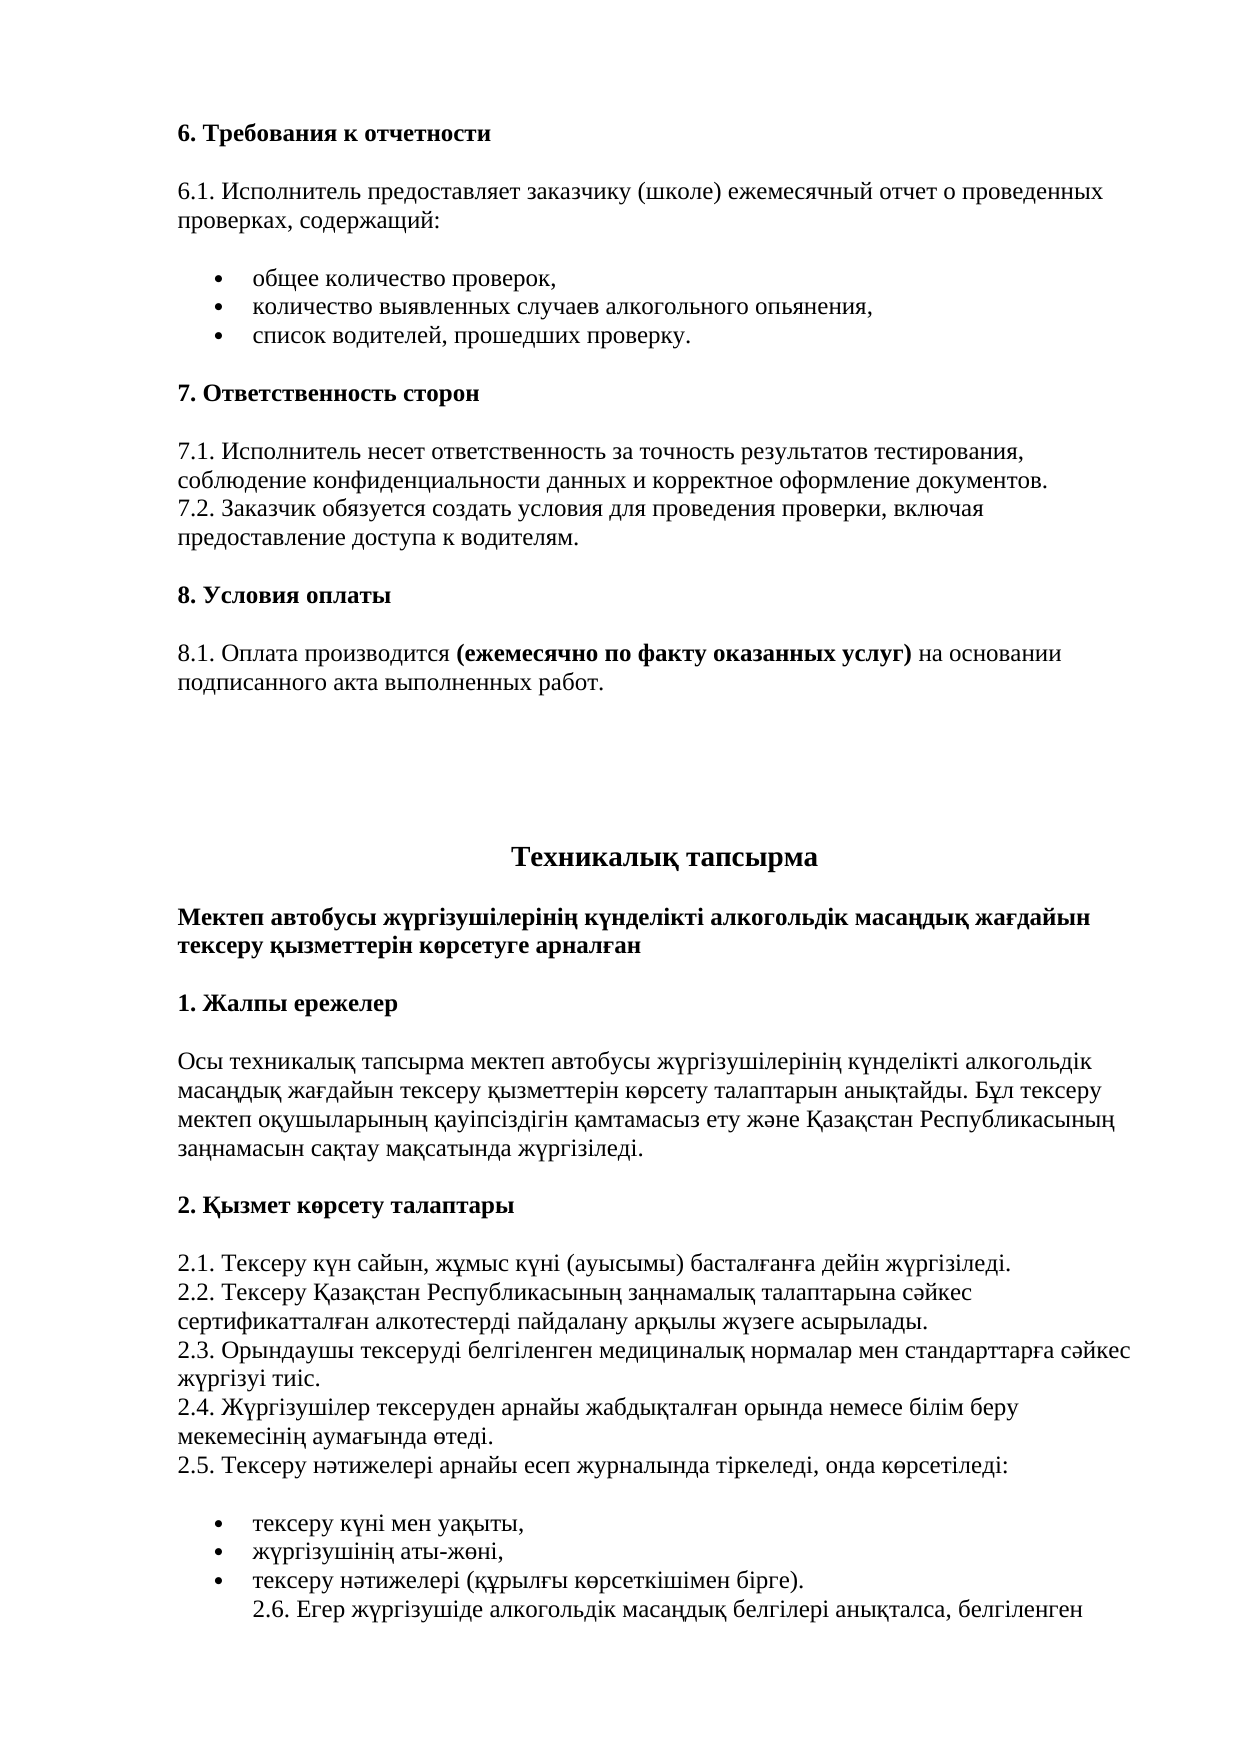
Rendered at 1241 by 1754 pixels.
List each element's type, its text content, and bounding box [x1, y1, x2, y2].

text Техникалық тапсырма [177, 839, 1152, 873]
list общее количество проверок, [215, 263, 1152, 291]
list список водителей, прошедших проверку. [215, 320, 1152, 349]
text 7. Ответственность сторон [177, 378, 1152, 407]
text 8.1. Оплата производится (ежемесячно по факту оказанных услуг) на основании подписанного акта выполненных работ. [177, 638, 1152, 696]
text 6.1. Исполнитель предоставляет заказчику (школе) ежемесячный отчет о проведенных проверках, содержащий: [177, 176, 1152, 233]
text 2. Қызмет көрсету талаптары [177, 1191, 1152, 1219]
text 7.1. Исполнитель несет ответственность за точность результатов тестирования, соблюдение конфиденциальности данных и корректное оформление документов. 7.2. Заказчик обязуется создать условия для проведения проверки, включая предоставление доступа к водителям. [177, 436, 1152, 551]
text 1. Жалпы ережелер [177, 988, 1152, 1017]
text 6. Требования к отчетности [177, 118, 1152, 147]
text Мектеп автобусы жүргізушілерінің күнделікті алкогольдік масаңдық жағдайын тексеру қызметтерін көрсетуге арналған [177, 902, 1152, 959]
list тексеру күні мен уақыты, [215, 1508, 1152, 1536]
text Осы техникалық тапсырма мектеп автобусы жүргізушілерінің күнделікті алкогольдік масаңдық жағдайын тексеру қызметтерін көрсету талаптарын анықтайды. Бұл тексеру мектеп оқушыларының қауіпсіздігін қамтамасыз ету және Қазақстан Республикасының заңнамасын сақтау мақсатында жүргізіледі. [177, 1046, 1152, 1161]
list жүргізушінің аты-жөні, [215, 1536, 1152, 1565]
text 2.1. Тексеру күн сайын, жұмыс күні (ауысымы) басталғанға дейін жүргізіледі. 2.2. Тексеру Қазақстан Республикасының заңнамалық талаптарына сәйкес сертификатталған алкотестерді пайдалану арқылы жүзеге асырылады. 2.3. Орындаушы тексеруді белгіленген медициналық нормалар мен стандарттарға сәйкес жүргізуі тиіс. 2.4. Жүргізушілер тексеруден арнайы жабдықталған орында немесе білім беру мекемесінің аумағында өтеді. 2.5. Тексеру нәтижелері арнайы есеп журналында тіркеледі, онда көрсетіледі: [177, 1248, 1152, 1478]
text 8. Условия оплаты [177, 580, 1152, 609]
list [215, 1565, 1152, 1623]
list количество выявленных случаев алкогольного опьянения, [215, 291, 1152, 320]
